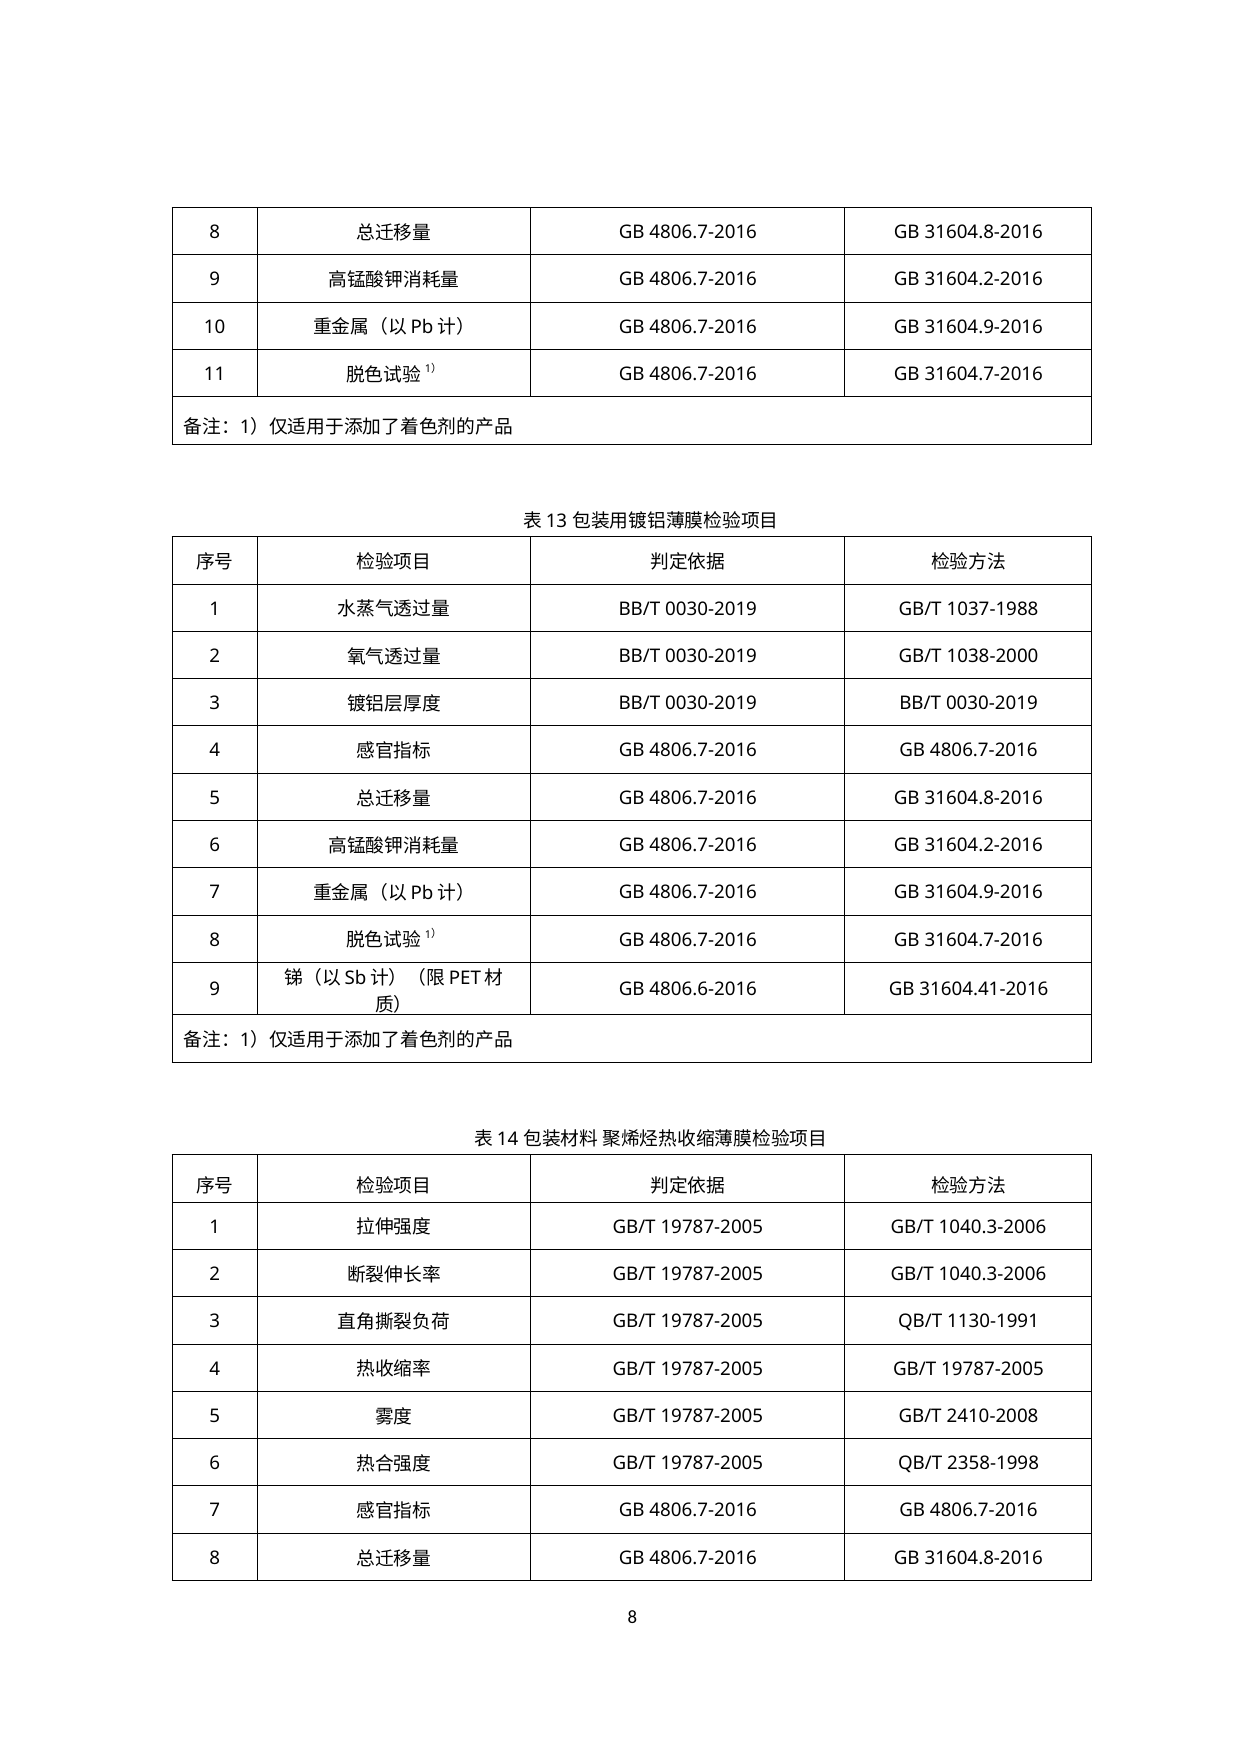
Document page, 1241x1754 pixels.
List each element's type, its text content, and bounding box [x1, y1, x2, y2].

table_cell 直角撕裂负荷 [258, 1297, 530, 1343]
table_cell 备注：1）仅适用于添加了着色剂的产品 [173, 397, 1091, 443]
table_cell 11 [173, 350, 257, 396]
table_cell 9 [173, 963, 257, 1014]
table_cell GB 4806.7-2016 [531, 255, 844, 302]
table_cell 总迁移量 [258, 208, 530, 254]
table_cell 7 [173, 868, 257, 914]
table_cell 热收缩率 [258, 1345, 530, 1391]
table_cell GB/T 19787-2005 [531, 1392, 844, 1438]
table_cell GB/T 2410-2008 [845, 1392, 1091, 1438]
table_cell 总迁移量 [258, 1534, 530, 1580]
table_cell GB/T 19787-2005 [531, 1250, 844, 1296]
table_cell 感官指标 [258, 726, 530, 773]
table_cell 8 [173, 1534, 257, 1580]
table_cell BB/T 0030-2019 [531, 679, 844, 725]
table_cell BB/T 0030-2019 [531, 585, 844, 631]
table_cell 感官指标 [258, 1486, 530, 1533]
table_header 检验方法 [845, 1155, 1091, 1202]
table_cell 8 [173, 208, 257, 254]
text 表14 包装材料 聚烯烃热收缩薄膜检验项目 [165, 1108, 1098, 1154]
table_cell QB/T 1130-1991 [845, 1297, 1091, 1343]
table_cell 重金属（以Pb计） [258, 868, 530, 914]
table_cell GB 4806.7-2016 [531, 821, 844, 867]
table_cell GB 4806.7-2016 [531, 303, 844, 349]
table_cell GB 31604.2-2016 [845, 821, 1091, 867]
table_cell BB/T 0030-2019 [531, 632, 844, 678]
table_cell 高锰酸钾消耗量 [258, 821, 530, 867]
table_cell 备注：1）仅适用于添加了着色剂的产品 [173, 1015, 1091, 1062]
text 表13 包装用镀铝薄膜检验项目 [165, 490, 1098, 536]
table_cell 1 [173, 585, 257, 631]
table_cell GB/T 19787-2005 [531, 1297, 844, 1343]
table_header 序号 [173, 537, 257, 583]
table_header 检验项目 [258, 537, 530, 583]
table_cell GB/T 1038-2000 [845, 632, 1091, 678]
table_cell 脱色试验1） [258, 916, 530, 962]
table_cell 氧气透过量 [258, 632, 530, 678]
table_cell GB 31604.41-2016 [845, 963, 1091, 1014]
table_cell 4 [173, 726, 257, 773]
table_cell GB/T 1037-1988 [845, 585, 1091, 631]
table_cell 热合强度 [258, 1439, 530, 1485]
table_cell 脱色试验1） [258, 350, 530, 396]
table_cell GB 4806.6-2016 [531, 963, 844, 1014]
table_cell GB 4806.7-2016 [845, 1486, 1091, 1533]
table_cell GB 4806.7-2016 [531, 1486, 844, 1533]
table_cell 5 [173, 774, 257, 820]
table_cell GB 4806.7-2016 [531, 350, 844, 396]
table_cell 镀铝层厚度 [258, 679, 530, 725]
table_cell 8 [173, 916, 257, 962]
table_cell 2 [173, 1250, 257, 1296]
table_cell 总迁移量 [258, 774, 530, 820]
table_cell 7 [173, 1486, 257, 1533]
table_cell GB 4806.7-2016 [531, 774, 844, 820]
table_cell GB 4806.7-2016 [845, 726, 1091, 773]
table_cell 10 [173, 303, 257, 349]
table_header 检验项目 [258, 1155, 530, 1202]
table_cell 9 [173, 255, 257, 302]
table_cell 4 [173, 1345, 257, 1391]
table_cell 3 [173, 679, 257, 725]
table_cell GB/T 1040.3-2006 [845, 1203, 1091, 1249]
table_cell 水蒸气透过量 [258, 585, 530, 631]
table_cell 高锰酸钾消耗量 [258, 255, 530, 302]
table_cell 6 [173, 821, 257, 867]
table_cell 锑（以Sb计）（限PET材质） [258, 963, 530, 1014]
table_cell 拉伸强度 [258, 1203, 530, 1249]
table_cell GB 31604.8-2016 [845, 208, 1091, 254]
table_cell QB/T 2358-1998 [845, 1439, 1091, 1485]
table_cell 6 [173, 1439, 257, 1485]
table_cell 5 [173, 1392, 257, 1438]
table_cell GB 31604.7-2016 [845, 916, 1091, 962]
table_cell GB/T 1040.3-2006 [845, 1250, 1091, 1296]
table_cell 1 [173, 1203, 257, 1249]
table_cell GB 4806.7-2016 [531, 916, 844, 962]
table_cell BB/T 0030-2019 [845, 679, 1091, 725]
table_header 判定依据 [531, 537, 844, 583]
table_cell GB 31604.2-2016 [845, 255, 1091, 302]
table_cell GB 31604.8-2016 [845, 774, 1091, 820]
table_cell GB/T 19787-2005 [531, 1345, 844, 1391]
table_cell GB 4806.7-2016 [531, 868, 844, 914]
table_cell GB 31604.9-2016 [845, 868, 1091, 914]
table_cell GB 4806.7-2016 [531, 1534, 844, 1580]
table_header 检验方法 [845, 537, 1091, 583]
table_cell GB 31604.9-2016 [845, 303, 1091, 349]
table_cell GB/T 19787-2005 [531, 1439, 844, 1485]
table_cell 重金属（以Pb计） [258, 303, 530, 349]
table_cell 雾度 [258, 1392, 530, 1438]
table_cell GB 4806.7-2016 [531, 208, 844, 254]
table_cell 3 [173, 1297, 257, 1343]
table_header 序号 [173, 1155, 257, 1202]
table_cell 断裂伸长率 [258, 1250, 530, 1296]
table_cell GB/T 19787-2005 [531, 1203, 844, 1249]
table_header 判定依据 [531, 1155, 844, 1202]
table_cell GB 31604.7-2016 [845, 350, 1091, 396]
table_cell GB 31604.8-2016 [845, 1534, 1091, 1580]
table_cell GB 4806.7-2016 [531, 726, 844, 773]
table_cell GB/T 19787-2005 [845, 1345, 1091, 1391]
table_cell 2 [173, 632, 257, 678]
